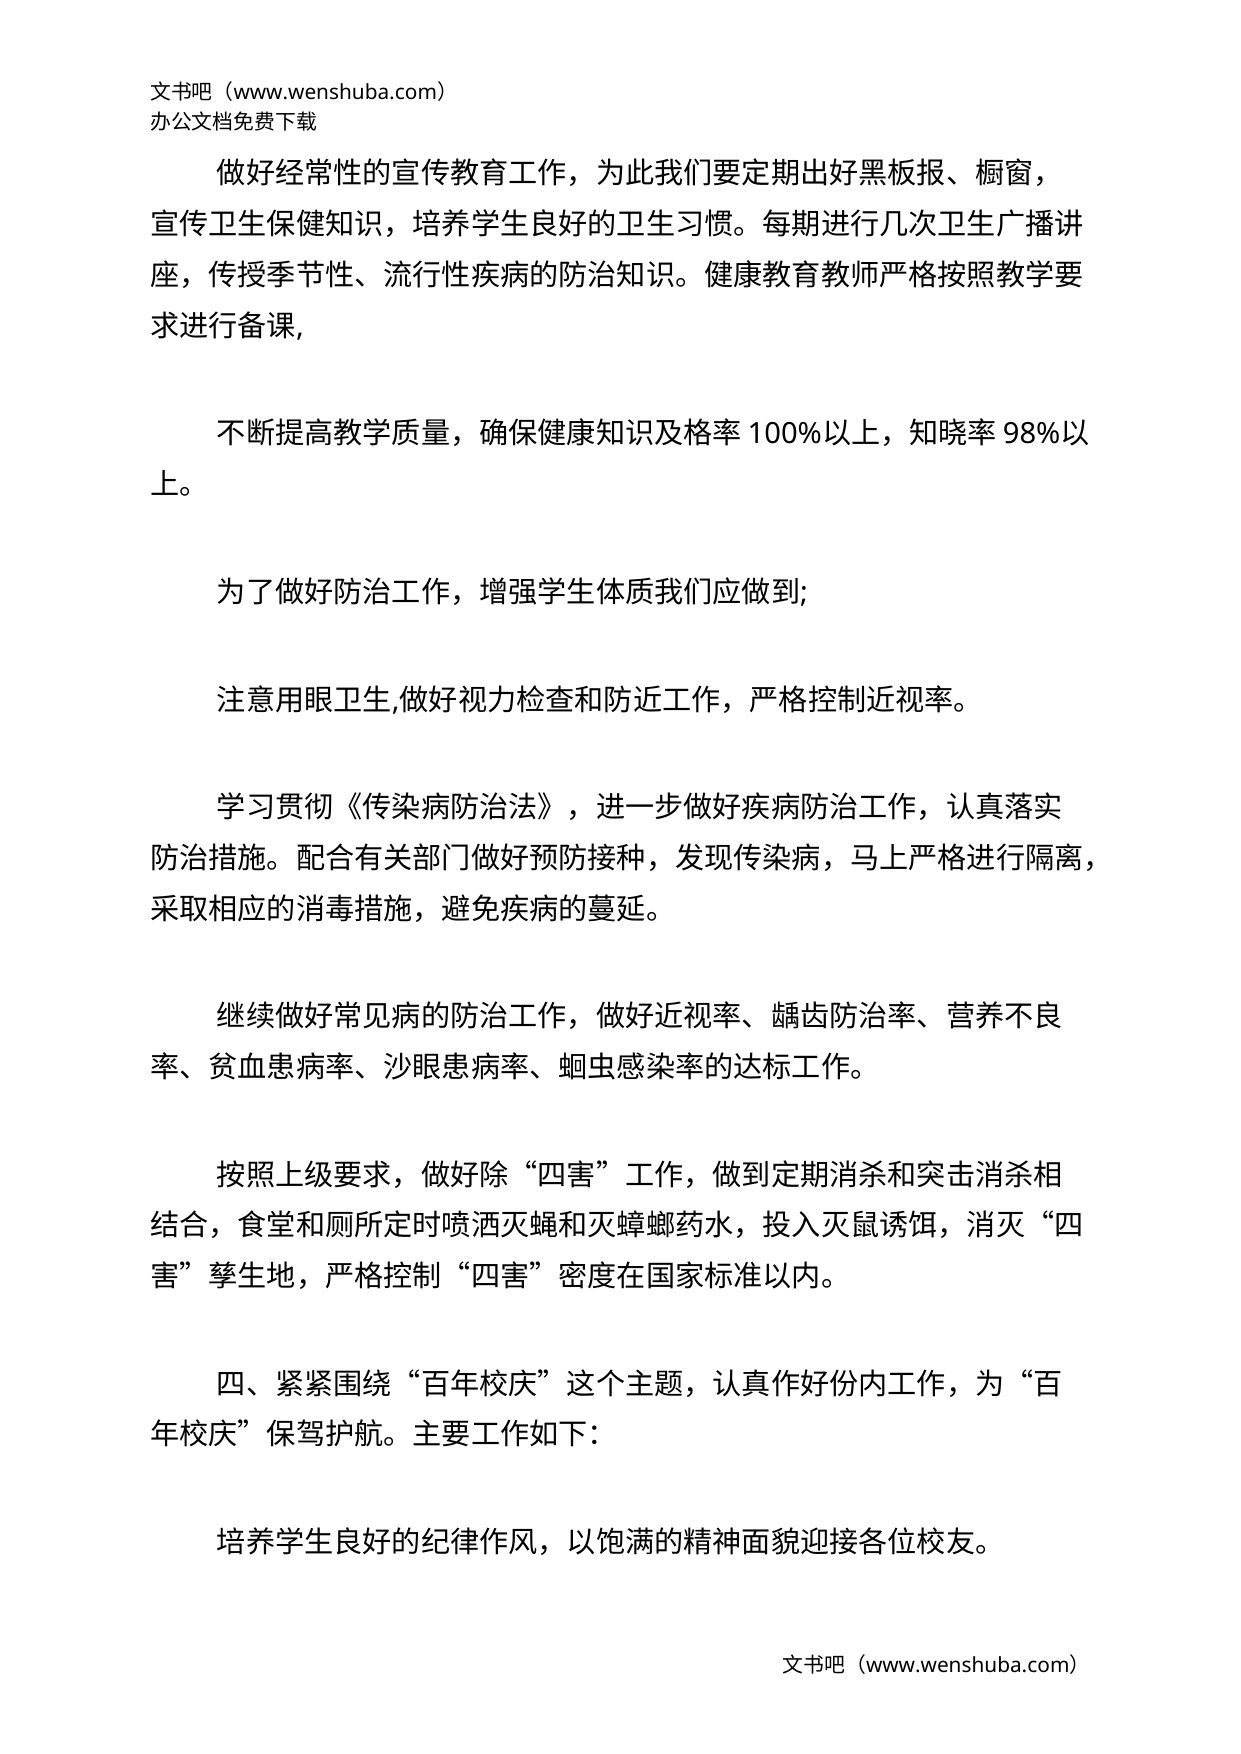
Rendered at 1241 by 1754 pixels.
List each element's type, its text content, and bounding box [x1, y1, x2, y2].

text 按照上级要求，做好除“四害”工作，做到定期消杀和突击消杀相结合，食堂和厕所定时喷洒灭蝇和灭蟑螂药水，投入灭鼠诱饵，消灭“四害”孳生地，严格控制“四害”密度在国家标准以内。 [150, 1151, 1090, 1295]
text 学习贯彻《传染病防治法》，进一步做好疾病防治工作，认真落实防治措施。配合有关部门做好预防接种，发现传染病，马上严格进行隔离，采取相应的消毒措施，避免疾病的蔓延。 [150, 784, 1090, 927]
text 注意用眼卫生,做好视力检查和防近工作，严格控制近视率。 [150, 676, 1090, 718]
text 培养学生良好的纪律作风，以饱满的精神面貌迎接各位校友。 [150, 1518, 1090, 1561]
text 为了做好防治工作，增强学生体质我们应做到; [150, 568, 1090, 611]
text 继续做好常见病的防治工作，做好近视率、龋齿防治率、营养不良率、贫血患病率、沙眼患病率、蛔虫感染率的达标工作。 [150, 993, 1090, 1086]
text 不断提高教学质量，确保健康知识及格率100%以上，知晓率98%以上。 [150, 410, 1090, 503]
text 四、紧紧围绕“百年校庆”这个主题，认真作好份内工作，为“百年校庆”保驾护航。主要工作如下： [150, 1360, 1090, 1453]
text 做好经常性的宣传教育工作，为此我们要定期出好黑板报、橱窗，宣传卫生保健知识，培养学生良好的卫生习惯。每期进行几次卫生广播讲座，传授季节性、流行性疾病的防治知识。健康教育教师严格按照教学要求进行备课, [150, 150, 1090, 344]
